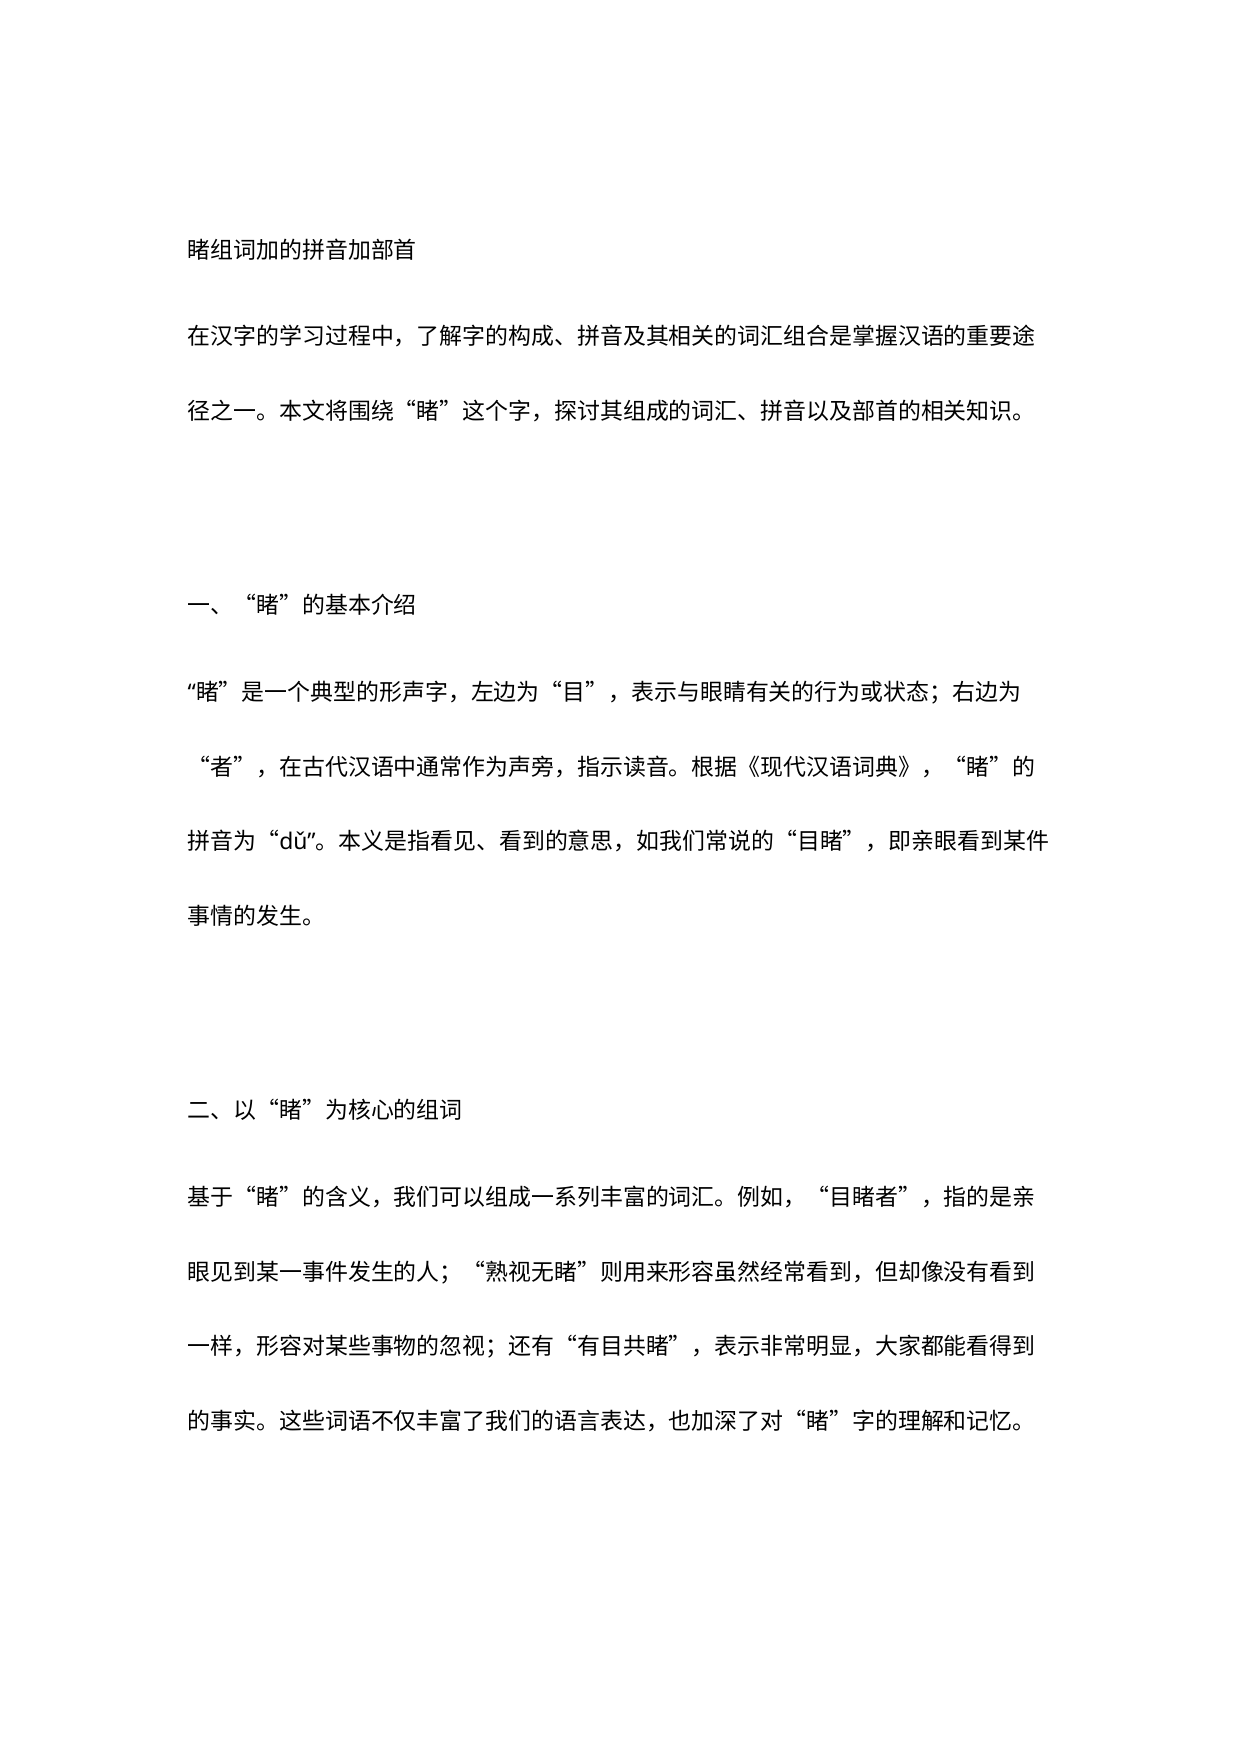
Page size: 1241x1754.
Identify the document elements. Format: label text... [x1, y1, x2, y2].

text 二、以“睹”为核心的组词 [187, 1076, 1053, 1141]
text 基于“睹”的含义，我们可以组成一系列丰富的词汇。例如，“目睹者”，指的是亲眼见到某一事件发生的人；“熟视无睹”则用来形容虽然经常看到，但却像没有看到一样，形容对某些事物的忽视；还有“有目共睹”，表示非常明显，大家都能看得到的事实。这些词语不仅丰富了我们的语言表达，也加深了对“睹”字的理解和记忆。 [187, 1163, 1053, 1452]
text 在汉字的学习过程中，了解字的构成、拼音及其相关的词汇组合是掌握汉语的重要途径之一。本文将围绕“睹”这个字，探讨其组成的词汇、拼音以及部首的相关知识。 [187, 302, 1053, 442]
text 睹组词加的拼音加部首 [187, 216, 1053, 281]
text 一、“睹”的基本介绍 [187, 571, 1053, 636]
text “睹”是一个典型的形声字，左边为“目”，表示与眼睛有关的行为或状态；右边为“者”，在古代汉语中通常作为声旁，指示读音。根据《现代汉语词典》，“睹”的拼音为“dǔ”。本义是指看见、看到的意思，如我们常说的“目睹”，即亲眼看到某件事情的发生。 [187, 658, 1053, 947]
